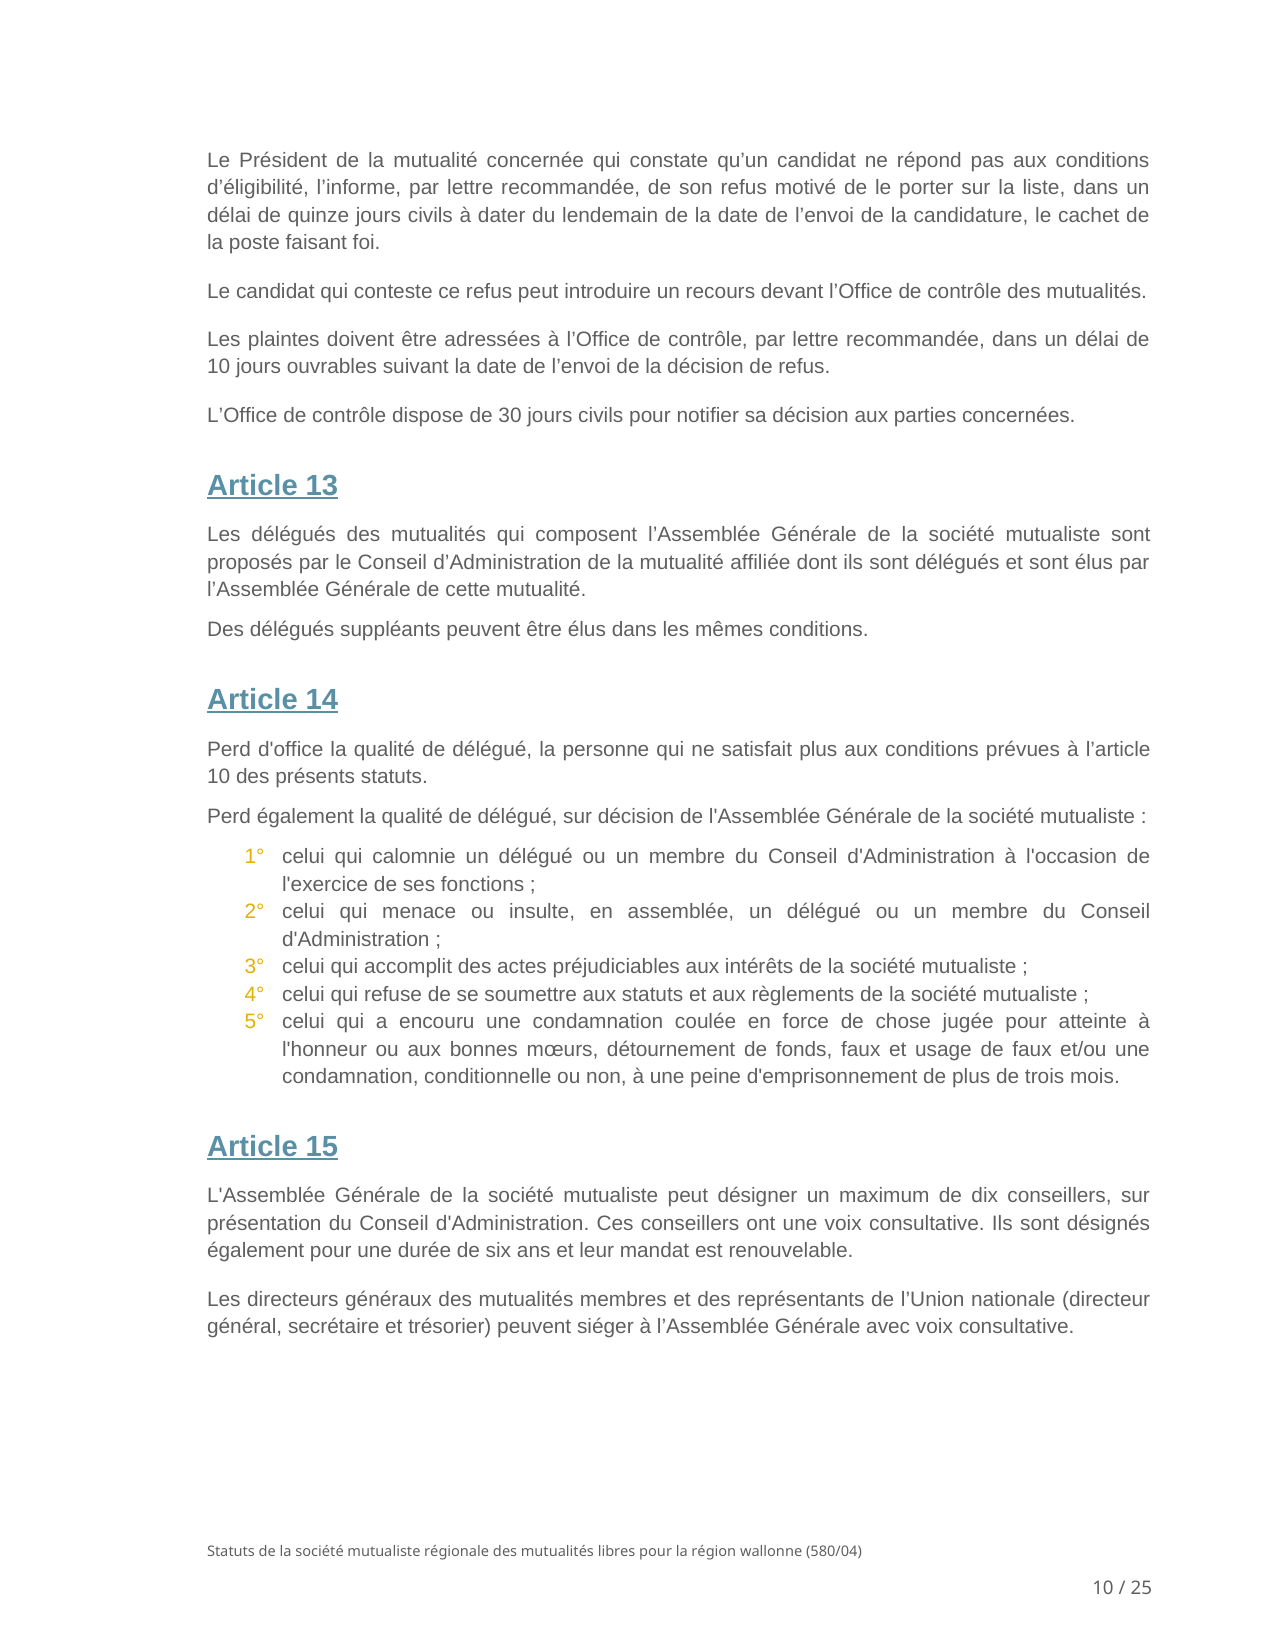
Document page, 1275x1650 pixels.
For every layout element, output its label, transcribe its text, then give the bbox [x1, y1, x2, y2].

text Des délégués suppléants peuvent être élus dans les mêmes conditions. [207, 617, 1152, 641]
list celui qui menace ou insulte, en assemblée, un délégué ou un membre du Conseil d'Administration ; [244, 899, 1152, 950]
list celui qui refuse de se soumettre aux statuts et aux règlements de la société mutualiste ; [244, 981, 1152, 1005]
text Les délégués des mutualités qui composent l’Assemblée Générale de la société mutualiste sont proposés par le Conseil d’Administration de la mutualité affiliée dont ils sont délégués et sont élus par l’Assemblée Générale de cette mutualité. [207, 522, 1152, 601]
text Les directeurs généraux des mutualités membres et des représentants de l’Union nationale (directeur général, secrétaire et trésorier) peuvent siéger à l’Assemblée Générale avec voix consultative. [207, 1287, 1152, 1338]
list celui qui calomnie un délégué ou un membre du Conseil d'Administration à l'occasion de l'exercice de ses fonctions ; [244, 844, 1152, 895]
text L’Office de contrôle dispose de 30 jours civils pour notifier sa décision aux parties concernées. [207, 403, 1152, 427]
list celui qui a encouru une condamnation coulée en force de chose jugée pour atteinte à l'honneur ou aux bonnes mœurs, détournement de fonds, faux et usage de faux et/ou une condamnation, conditionnelle ou non, à une peine d'emprisonnement de plus de trois mois. [244, 1009, 1152, 1088]
subtitle Article 13 [207, 468, 1152, 501]
subtitle Article 14 [207, 682, 1152, 716]
text Perd d'office la qualité de délégué, la personne qui ne satisfait plus aux conditions prévues à l’article 10 des présents statuts. [207, 736, 1152, 788]
text L'Assemblée Générale de la société mutualiste peut désigner un maximum de dix conseillers, sur présentation du Conseil d'Administration. Ces conseillers ont une voix consultative. Ils sont désignés également pour une durée de six ans et leur mandat est renouvelable. [207, 1183, 1152, 1262]
text Les plaintes doivent être adressées à l’Office de contrôle, par lettre recommandée, dans un délai de 10 jours ouvrables suivant la date de l’envoi de la décision de refus. [207, 327, 1152, 378]
text Le candidat qui conteste ce refus peut introduire un recours devant l’Office de contrôle des mutualités. [207, 278, 1152, 302]
list celui qui accomplit des actes préjudiciables aux intérêts de la société mutualiste ; [244, 954, 1152, 978]
subtitle Article 15 [207, 1129, 1152, 1162]
text Le Président de la mutualité concernée qui constate qu’un candidat ne répond pas aux conditions d’éligibilité, l’informe, par lettre recommandée, de son refus motivé de le porter sur la liste, dans un délai de quinze jours civils à dater du lendemain de la date de l’envoi de la candidature, le cachet de la poste faisant foi. [207, 148, 1152, 254]
text Perd également la qualité de délégué, sur décision de l'Assemblée Générale de la société mutualiste : [207, 804, 1152, 828]
